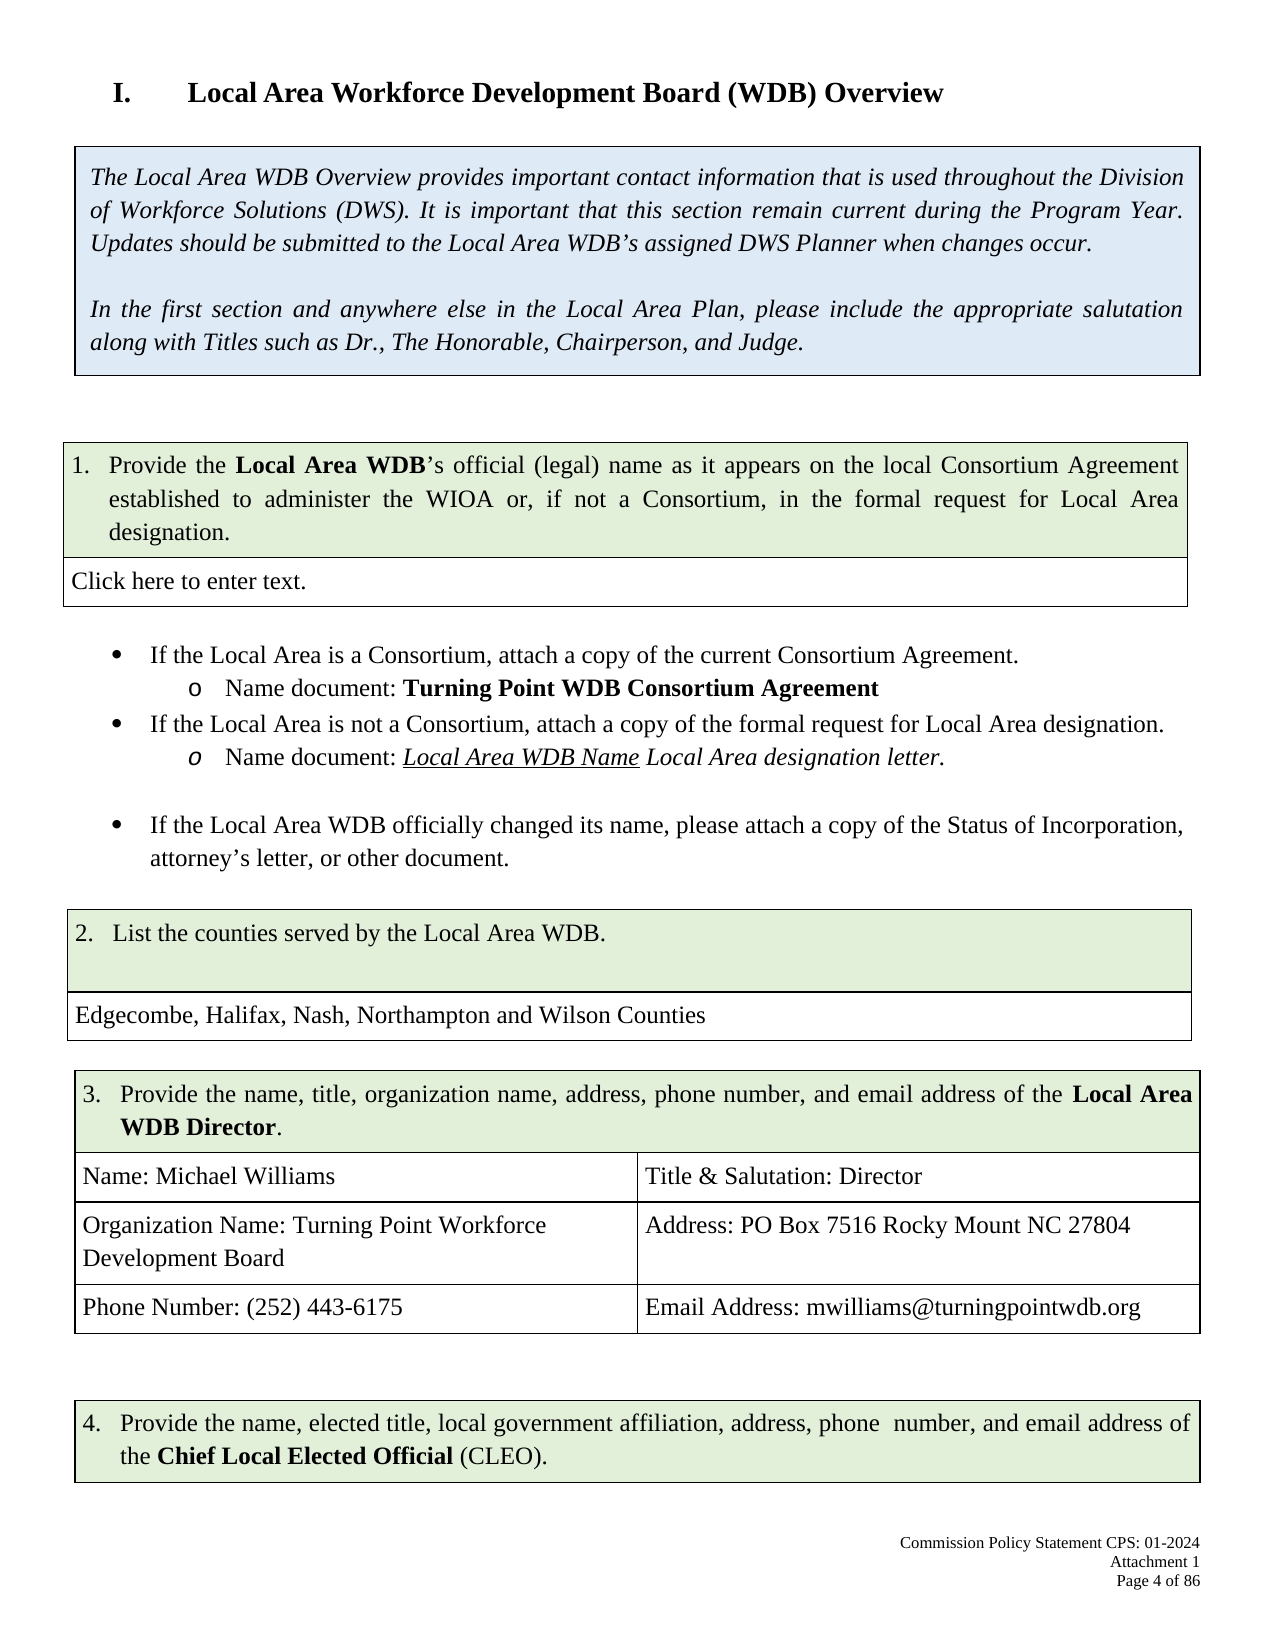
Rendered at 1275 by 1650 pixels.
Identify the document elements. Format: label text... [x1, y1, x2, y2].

table_header Provide the name, elected title, local government affiliation, address, phone number, and email address of the Chief Local Elected Official (CLEO). [76, 1401, 1199, 1482]
table_header Provide the name, title, organization name, address, phone number, and email address of the Local Area WDB Director. [76, 1071, 1199, 1152]
table_cell [68, 993, 1191, 1040]
table_header List the counties served by the Local Area WDB. [68, 910, 1191, 991]
list Name document: Local Area WDB Name Local Area designation letter. [187, 742, 1200, 773]
table_header The Local Area WDB Overview provides important contact information that is used throughout the Division of Workforce Solutions (DWS). It is important that this section remain current during the Program Year. Updates should be submitted to the Local Area WDB’s assigned DWS Planner when changes occur. In the first section and anywhere else in the Local Area Plan, please include the appropriate salutation along with Titles such as Dr., The Honorable, Chairperson, and Judge. [76, 147, 1199, 375]
list If the Local Area is a Consortium, attach a copy of the current Consortium Agreement. [112, 640, 1200, 669]
list Local Area Workforce Development Board (WDB) Overview [112, 75, 1200, 142]
table_cell Name: [76, 1153, 637, 1201]
table_cell Address: [638, 1203, 1199, 1283]
table_cell Organization Name: [76, 1203, 637, 1283]
list If the Local Area is not a Consortium, attach a copy of the formal request for Local Area designation. [112, 709, 1200, 737]
list Name document: Turning Point WDB Consortium Agreement [187, 673, 1200, 704]
list If the Local Area WDB officially changed its name, please attach a copy of the Status of Incorporation, attorney’s letter, or other document. [112, 810, 1200, 872]
table_cell Email Address: [638, 1285, 1199, 1332]
table_cell [64, 558, 1187, 606]
table_cell Phone Number: [76, 1285, 637, 1332]
table_header Provide the Local Area WDB’s official (legal) name as it appears on the local Consortium Agreement established to administer the WIOA or, if not a Consortium, in the formal request for Local Area designation. [64, 443, 1187, 557]
table_cell Title & Salutation: [638, 1153, 1199, 1201]
